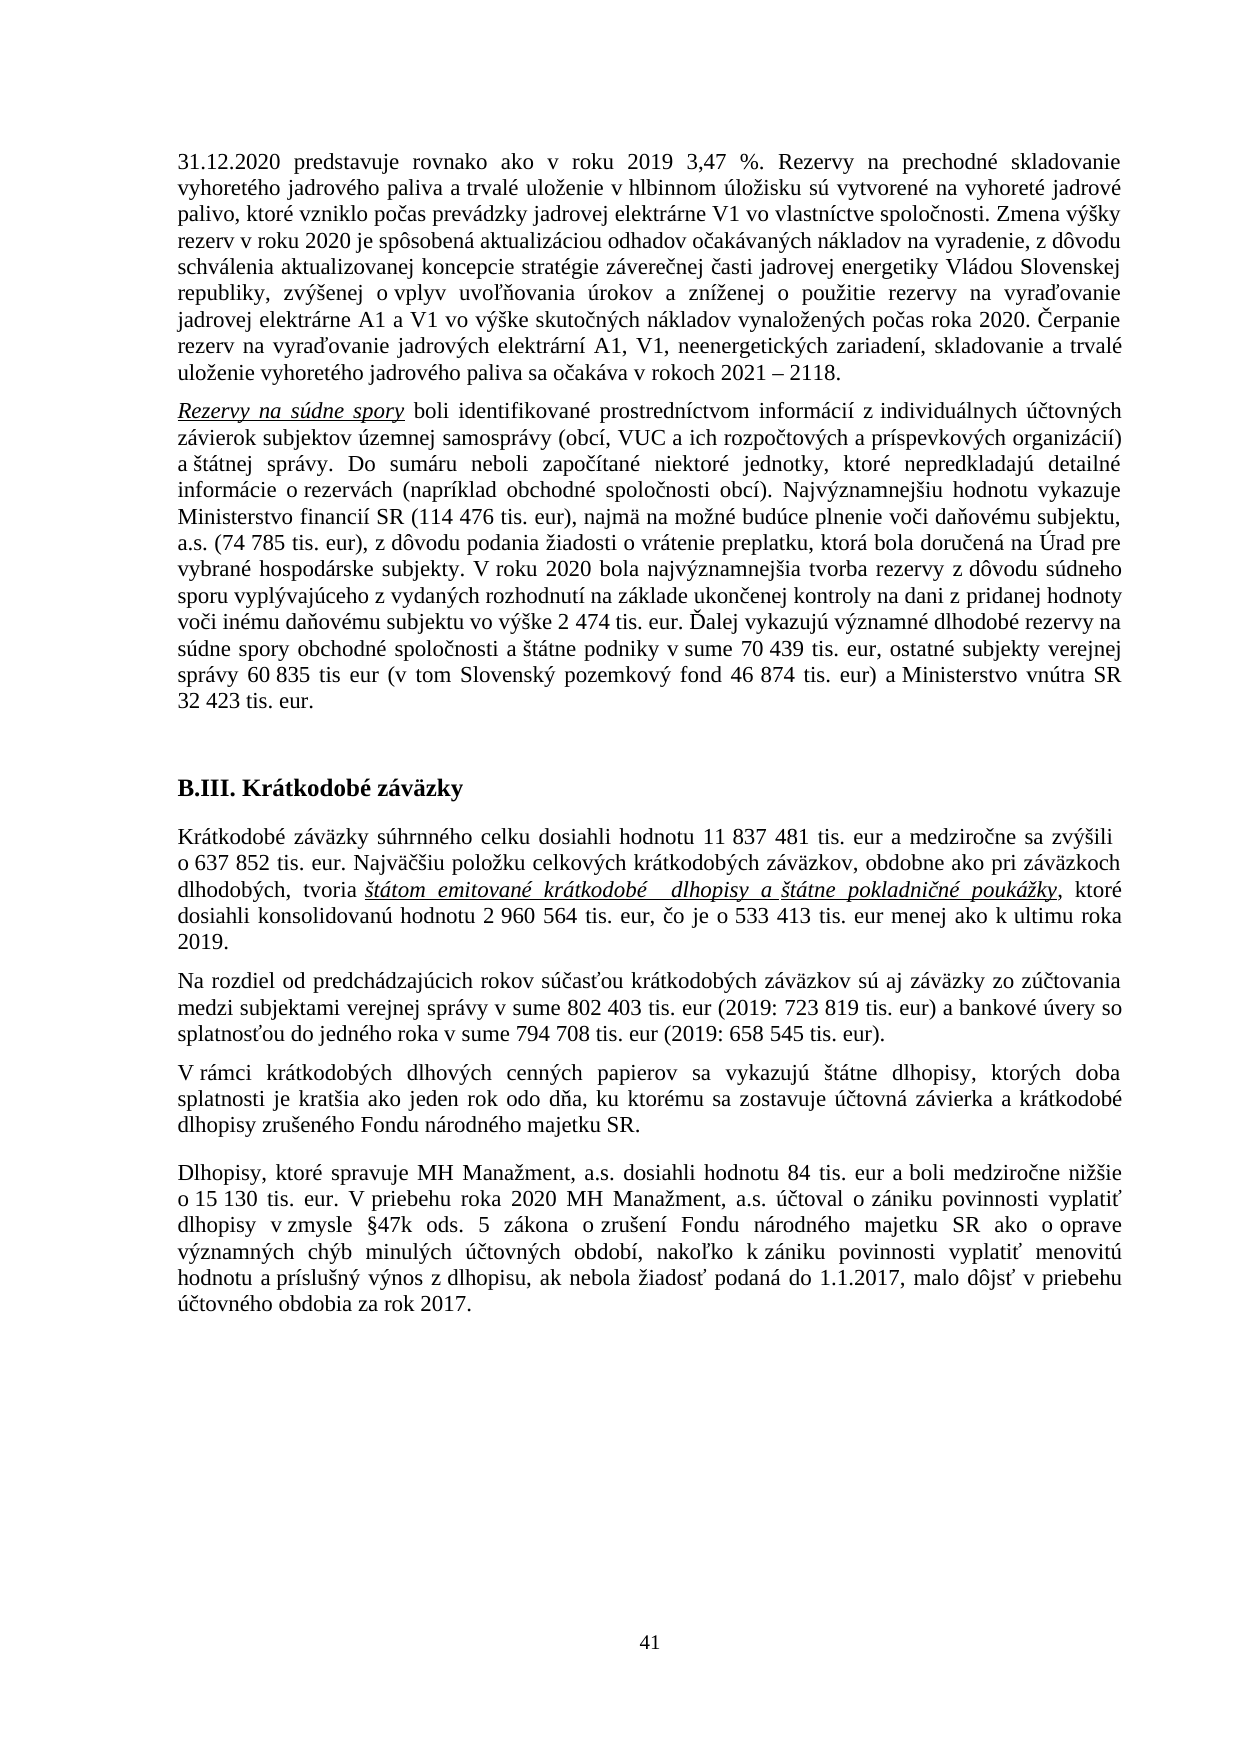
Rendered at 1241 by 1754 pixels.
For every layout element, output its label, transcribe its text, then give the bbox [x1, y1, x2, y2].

text Rezervy na súdne spory boli identifikované prostredníctvom informácií z individuálnych účtovných závierok subjektov územnej samosprávy (obcí, VUC a ich rozpočtových a príspevkových organizácií) a štátnej správy. Do sumáru neboli započítané niektoré jednotky, ktoré nepredkladajú detailné informácie o rezervách (napríklad obchodné spoločnosti obcí). Najvýznamnejšiu hodnotu vykazuje Ministerstvo financií SR (114 476 tis. eur), najmä na možné budúce plnenie voči daňovému subjektu, a.s. (74 785 tis. eur), z dôvodu podania žiadosti o vrátenie preplatku, ktorá bola doručená na Úrad pre vybrané hospodárske subjekty. V roku 2020 bola najvýznamnejšia tvorba rezervy z dôvodu súdneho sporu vyplývajúceho z vydaných rozhodnutí na základe ukončenej kontroly na dani z pridanej hodnoty voči inému daňovému subjektu vo výške 2 474 tis. eur. Ďalej vykazujú významné dlhodobé rezervy na súdne spory obchodné spoločnosti a štátne podniky v sume 70 439 tis. eur, ostatné subjekty verejnej správy 60 835 tis eur (v tom Slovenský pozemkový fond 46 874 tis. eur) a Ministerstvo vnútra SR 32 423 tis. eur. [177, 397, 1122, 714]
text Krátkodobé záväzky súhrnného celku dosiahli hodnotu 11 837 481 tis. eur a medziročne sa zvýšili o 637 852 tis. eur. Najväčšiu položku celkových krátkodobých záväzkov, obdobne ako pri záväzkoch dlhodobých, tvoria štátom emitované krátkodobé dlhopisy a štátne pokladničné poukážky, ktoré dosiahli konsolidovanú hodnotu 2 960 564 tis. eur, čo je o 533 413 tis. eur menej ako k ultimu roka 2019. [177, 823, 1122, 955]
text Na rozdiel od predchádzajúcich rokov súčasťou krátkodobých záväzkov sú aj záväzky zo zúčtovania medzi subjektami verejnej správy v sume 802 403 tis. eur (2019: 723 819 tis. eur) a bankové úvery so splatnosťou do jedného roka v sume 794 708 tis. eur (2019: 658 545 tis. eur). [177, 967, 1122, 1046]
text V rámci krátkodobých dlhových cenných papierov sa vykazujú štátne dlhopisy, ktorých doba splatnosti je kratšia ako jeden rok odo dňa, ku ktorému sa zostavuje účtovná závierka a krátkodobé dlhopisy zrušeného Fondu národného majetku SR. [177, 1059, 1122, 1138]
text B.III. Krátkodobé záväzky [177, 773, 1122, 802]
text Dlhopisy, ktoré spravuje MH Manažment, a.s. dosiahli hodnotu 84 tis. eur a boli medziročne nižšie o 15 130 tis. eur. V priebehu roka 2020 MH Manažment, a.s. účtoval o zániku povinnosti vyplatiť dlhopisy v zmysle §47k ods. 5 zákona o zrušení Fondu národného majetku SR ako o oprave významných chýb minulých účtovných období, nakoľko k zániku povinnosti vyplatiť menovitú hodnotu a príslušný výnos z dlhopisu, ak nebola žiadosť podaná do 1.1.2017, malo dôjsť v priebehu účtovného obdobia za rok 2017. [177, 1159, 1122, 1317]
